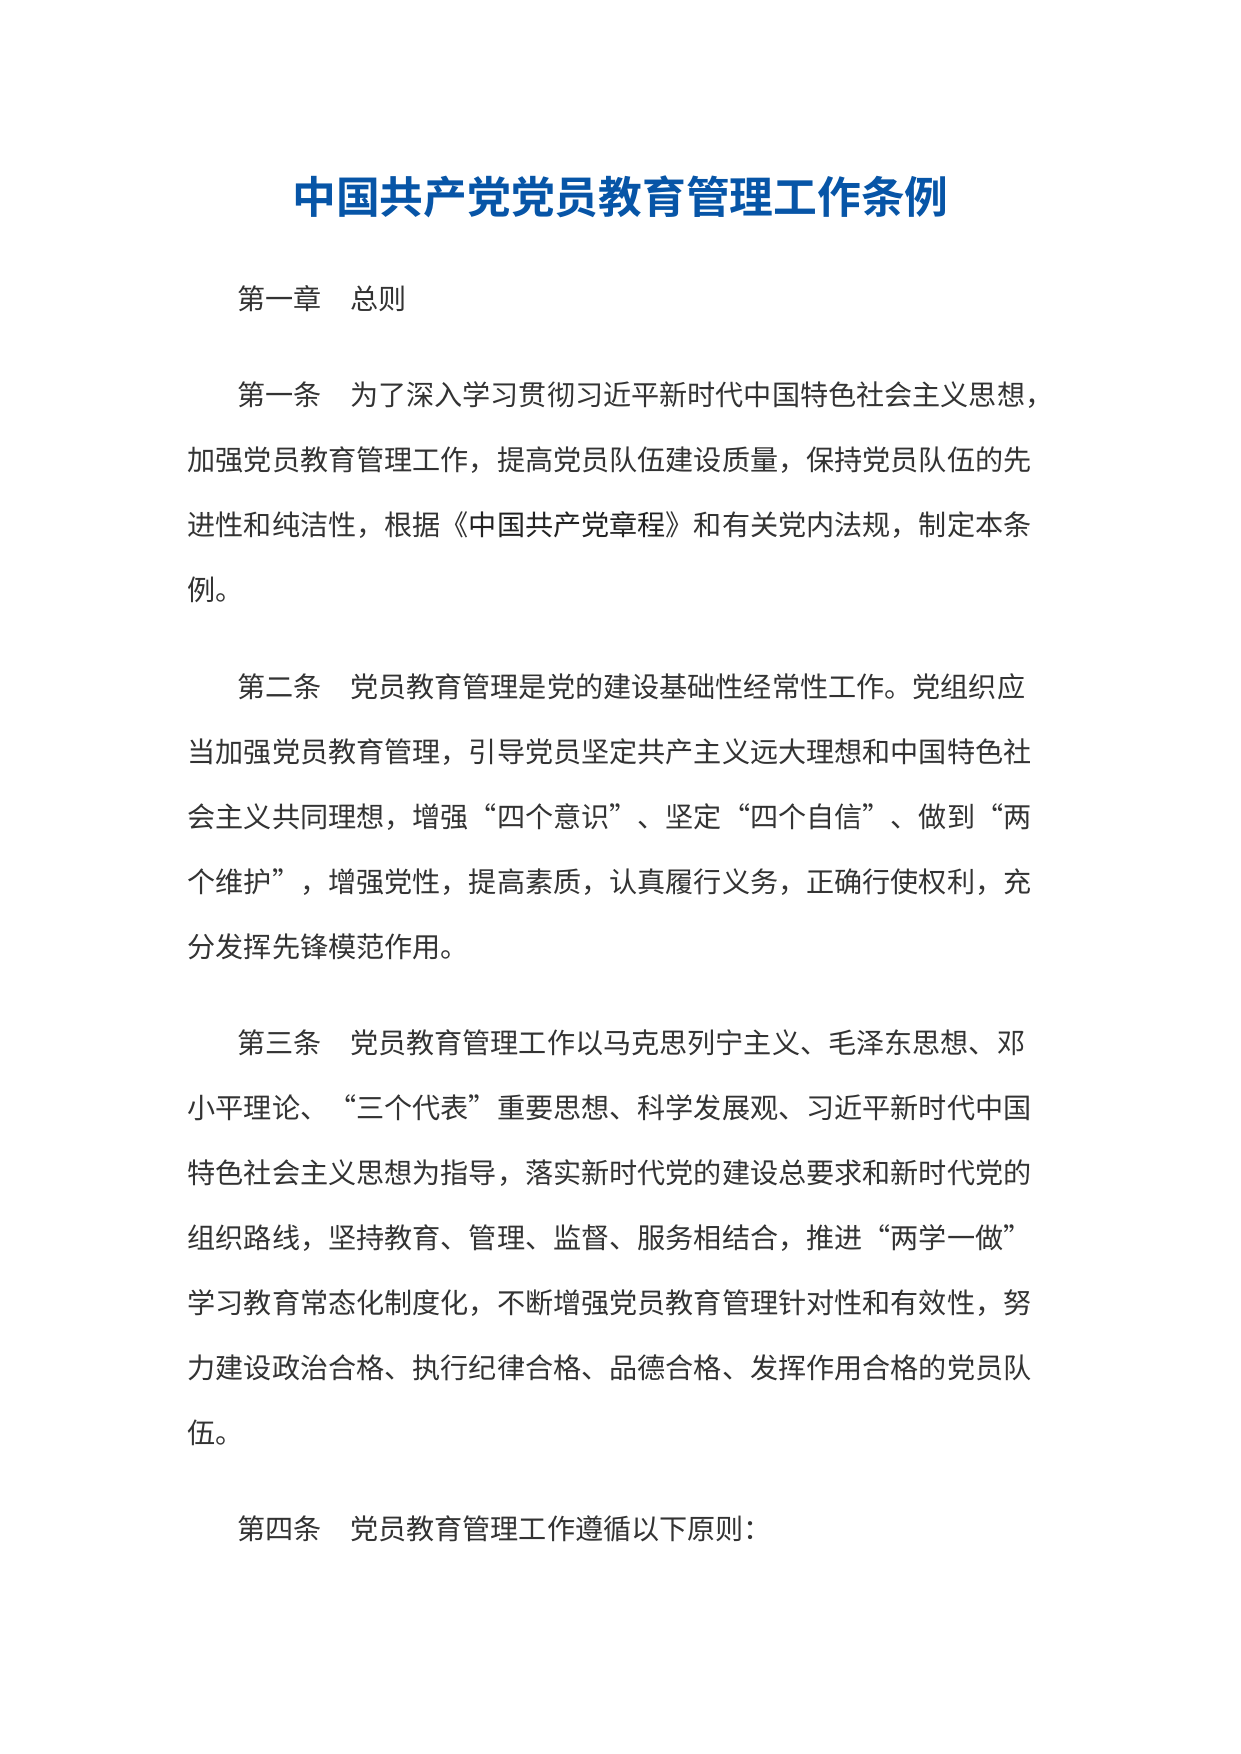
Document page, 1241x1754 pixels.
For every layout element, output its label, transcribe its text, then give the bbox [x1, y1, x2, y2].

text 第三条 党员教育管理工作以马克思列宁主义、毛泽东思想、邓小平理论、“三个代表”重要思想、科学发展观、习近平新时代中国特色社会主义思想为指导，落实新时代党的建设总要求和新时代党的组织路线，坚持教育、管理、监督、服务相结合，推进“两学一做”学习教育常态化制度化，不断增强党员教育管理针对性和有效性，努力建设政治合格、执行纪律合格、品德合格、发挥作用合格的党员队伍。 [187, 1009, 1053, 1464]
text 第二条 党员教育管理是党的建设基础性经常性工作。党组织应当加强党员教育管理，引导党员坚定共产主义远大理想和中国特色社会主义共同理想，增强“四个意识”、坚定“四个自信”、做到“两个维护”，增强党性，提高素质，认真履行义务，正确行使权利，充分发挥先锋模范作用。 [187, 652, 1053, 977]
text 中国共产党党员教育管理工作条例 [187, 162, 1053, 227]
text 第一章 总则 [187, 265, 1053, 330]
text 第四条 党员教育管理工作遵循以下原则： [187, 1495, 1053, 1560]
text 第一条 为了深入学习贯彻习近平新时代中国特色社会主义思想，加强党员教育管理工作，提高党员队伍建设质量，保持党员队伍的先进性和纯洁性，根据《中国共产党章程》和有关党内法规，制定本条例。 [187, 361, 1053, 621]
